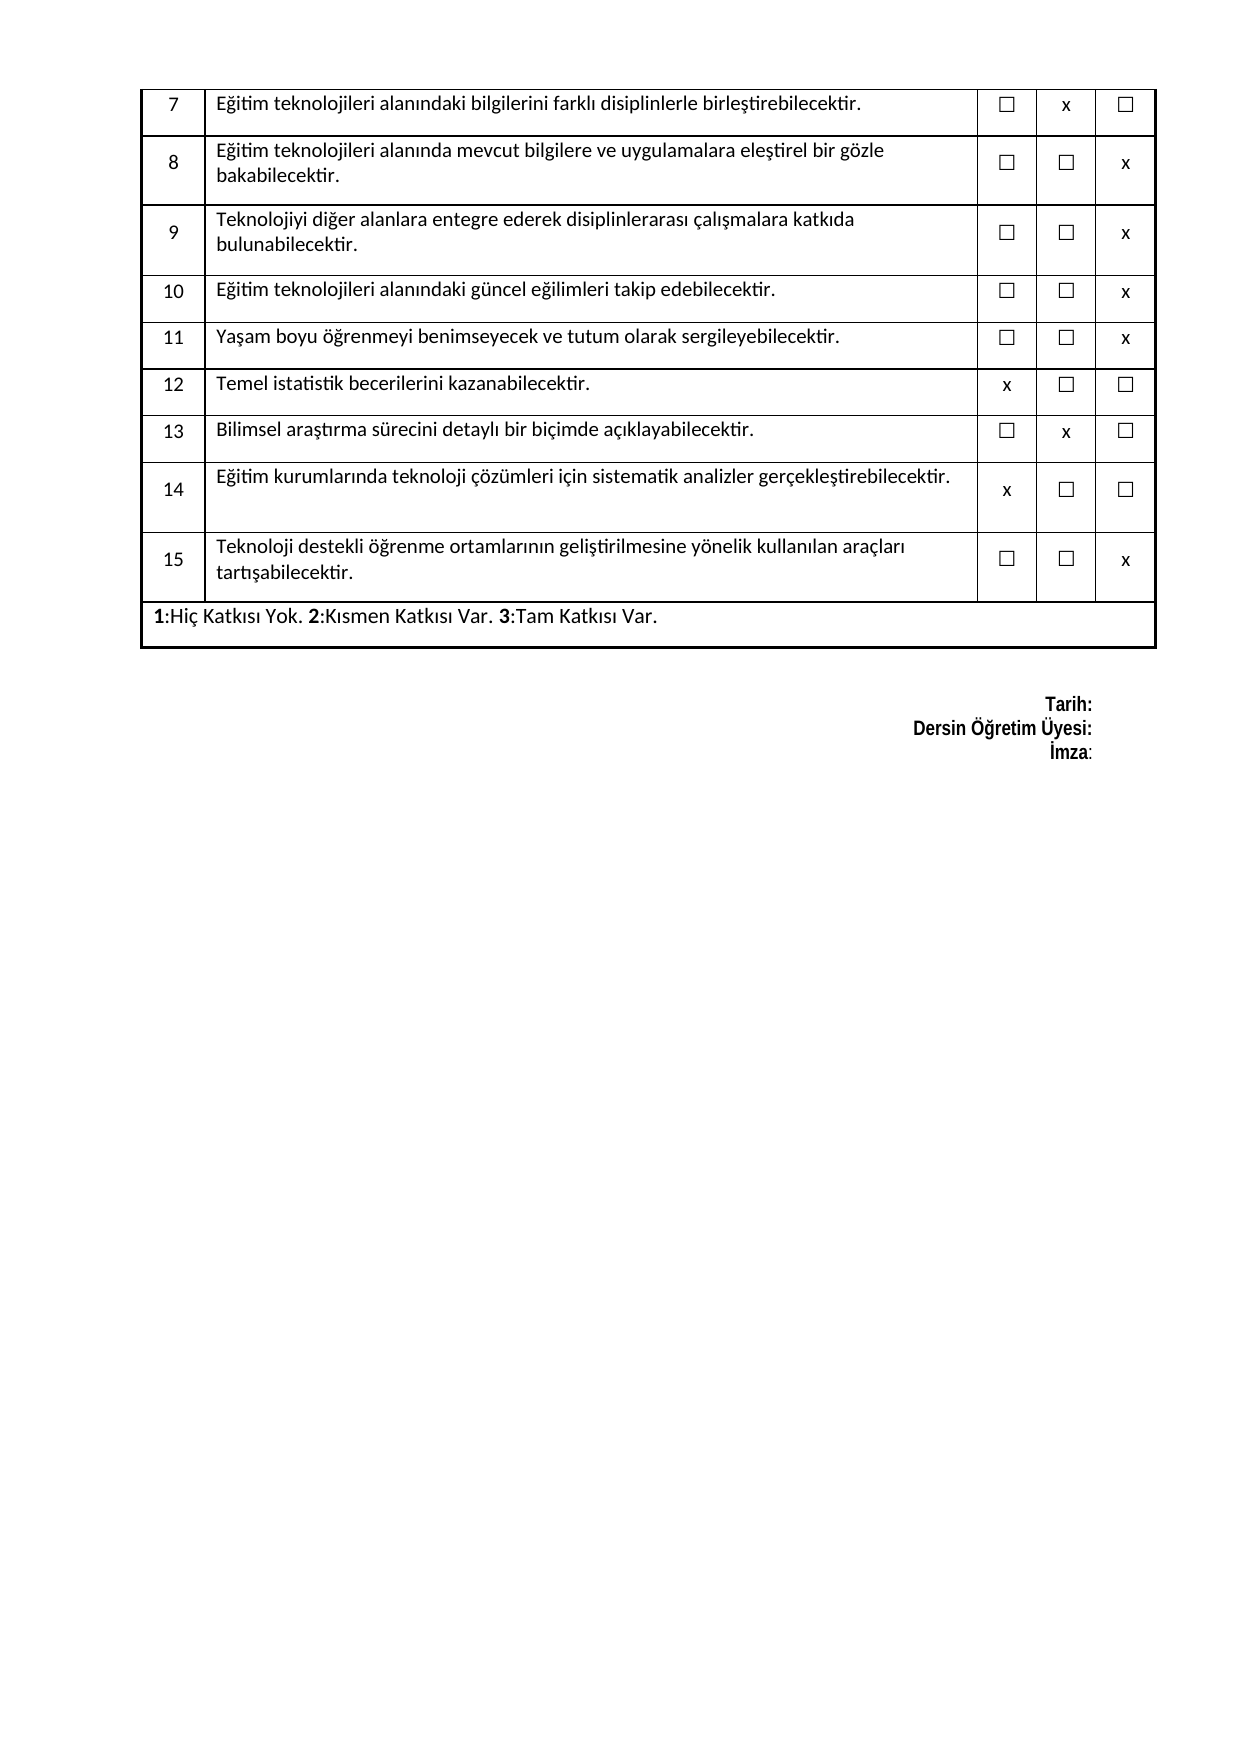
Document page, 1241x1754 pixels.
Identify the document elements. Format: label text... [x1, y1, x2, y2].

table_cell Eğitim teknolojileri alanındaki bilgilerini farklı disiplinlerle birleştirebilecektir. [206, 90, 977, 135]
table_cell Temel istatistik becerilerini kazanabilecektir. [206, 370, 977, 415]
table_cell x [1096, 533, 1154, 601]
table_cell 7 [143, 90, 204, 135]
table_cell 10 [143, 276, 204, 321]
table_cell ☐ [978, 90, 1036, 135]
table_cell ☐ [1037, 533, 1095, 601]
table_cell ☐ [1096, 90, 1154, 135]
table_cell x [1037, 90, 1095, 135]
table_cell ☐ [978, 137, 1036, 204]
table_cell ☐ [1037, 206, 1095, 275]
table_cell ☐ [978, 533, 1036, 601]
table_cell ☐ [1037, 323, 1095, 368]
table_cell 9 [143, 206, 204, 275]
table_cell ☐ [978, 323, 1036, 368]
table_cell ☐ [1037, 137, 1095, 204]
table_cell Teknolojiyi diğer alanlara entegre ederek disiplinlerarası çalışmalara katkıda bulunabilecektir. [206, 206, 977, 275]
table_cell x [1096, 206, 1154, 275]
text Tarih: [148, 692, 1092, 716]
table_cell Eğitim teknolojileri alanında mevcut bilgilere ve uygulamalara eleştirel bir gözle bakabilecektir. [206, 137, 977, 204]
table_cell x [1037, 416, 1095, 461]
text İmza: [148, 740, 1092, 764]
table_cell Eğitim teknolojileri alanındaki güncel eğilimleri takip edebilecektir. [206, 276, 977, 321]
table_cell ☐ [1037, 463, 1095, 532]
table_cell 1:Hiç Katkısı Yok. 2:Kısmen Katkısı Var. 3:Tam Katkısı Var. [143, 603, 1154, 646]
table_cell ☐ [978, 206, 1036, 275]
table_cell x [1096, 137, 1154, 204]
table_cell 15 [143, 533, 204, 601]
table_cell ☐ [978, 276, 1036, 321]
table_cell x [978, 370, 1036, 415]
table_cell 14 [143, 463, 204, 532]
text Dersin Öğretim Üyesi: [148, 716, 1092, 740]
table_cell x [1096, 276, 1154, 321]
table_cell ☐ [1037, 370, 1095, 415]
table_cell ☐ [1096, 370, 1154, 415]
table_cell ☐ [1096, 416, 1154, 461]
table_cell x [978, 463, 1036, 532]
table_cell 12 [143, 370, 204, 415]
table_cell ☐ [1037, 276, 1095, 321]
table_cell ☐ [1096, 463, 1154, 532]
table_cell Eğitim kurumlarında teknoloji çözümleri için sistematik analizler gerçekleştirebilecektir. [206, 463, 977, 532]
table_cell ☐ [978, 416, 1036, 461]
table_cell 11 [143, 323, 204, 368]
table_cell Teknoloji destekli öğrenme ortamlarının geliştirilmesine yönelik kullanılan araçları tartışabilecektir. [206, 533, 977, 601]
table_cell Bilimsel araştırma sürecini detaylı bir biçimde açıklayabilecektir. [206, 416, 977, 461]
table_cell 13 [143, 416, 204, 461]
table_cell 8 [143, 137, 204, 204]
table_cell x [1096, 323, 1154, 368]
table_cell Yaşam boyu öğrenmeyi benimseyecek ve tutum olarak sergileyebilecektir. [206, 323, 977, 368]
